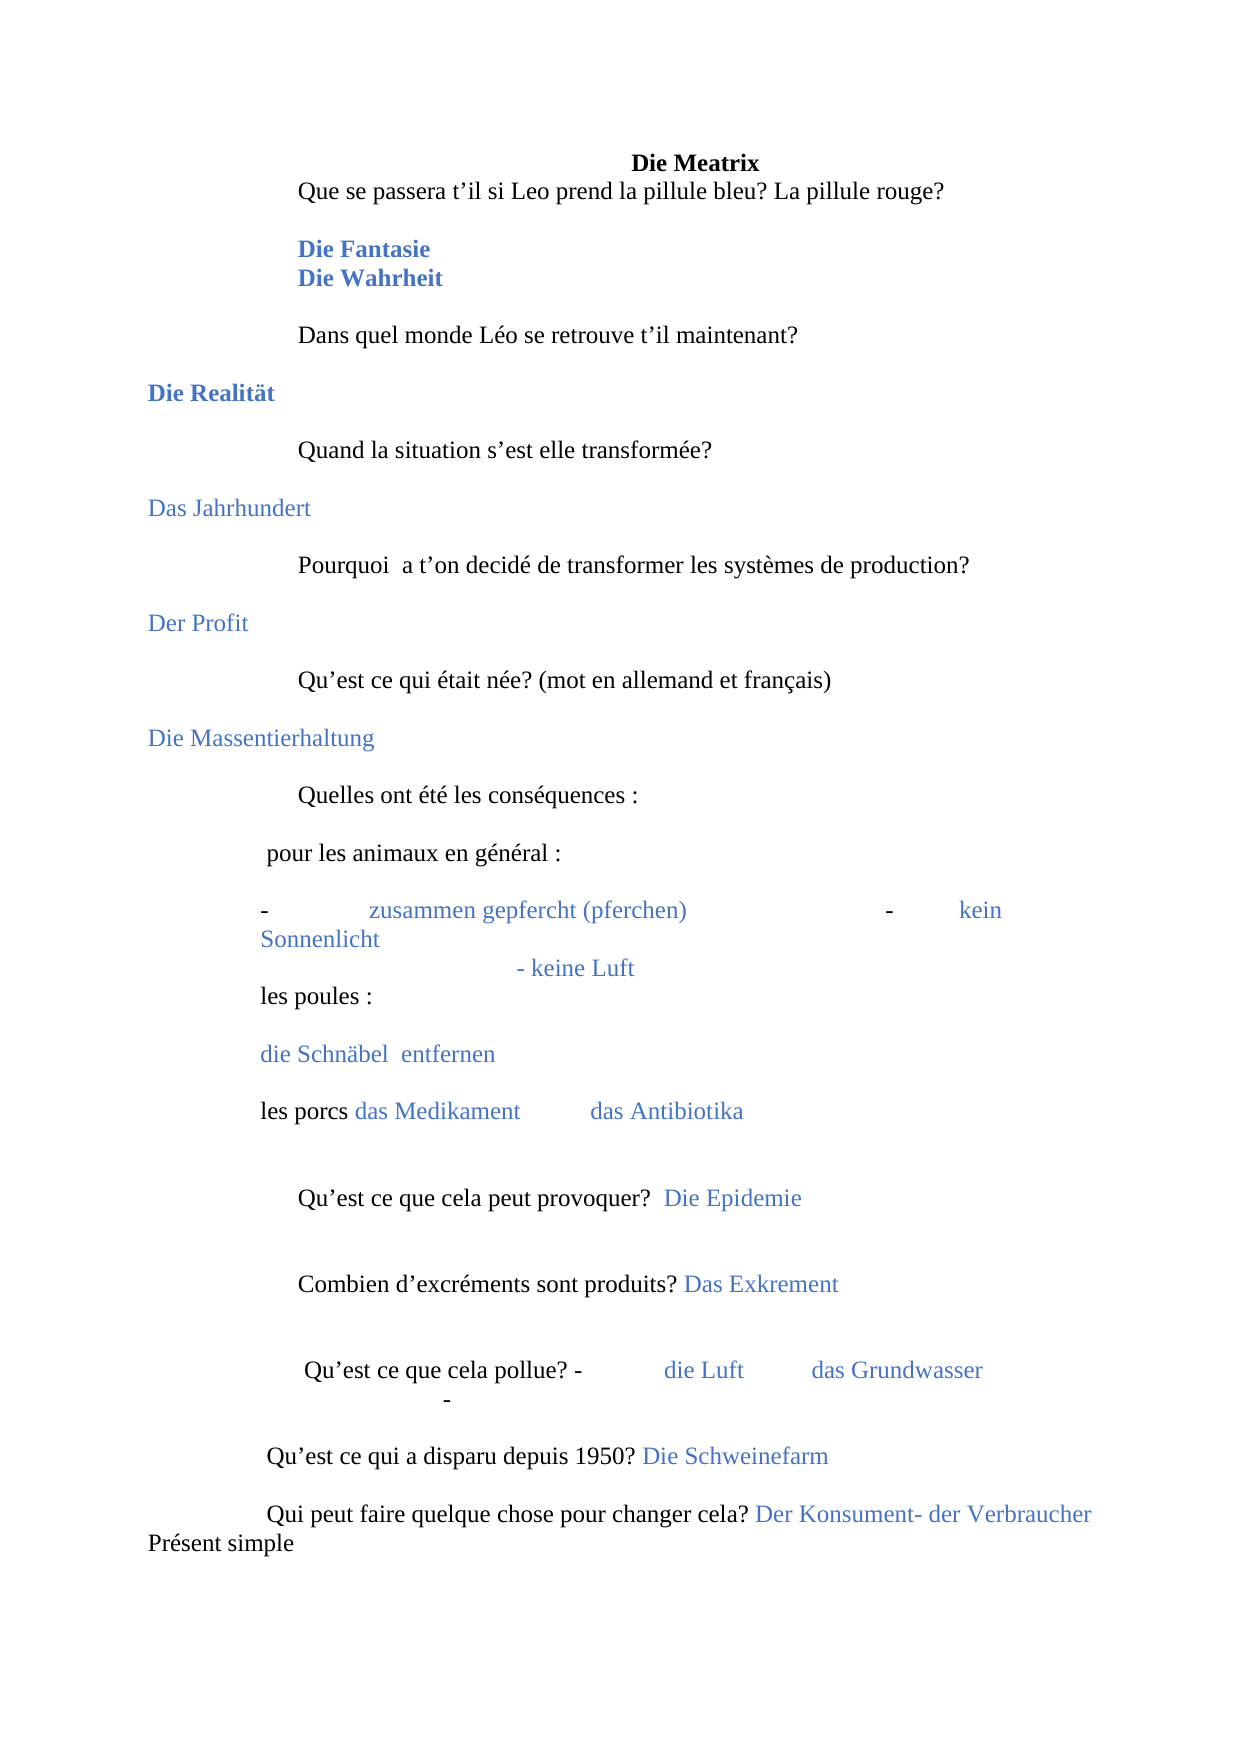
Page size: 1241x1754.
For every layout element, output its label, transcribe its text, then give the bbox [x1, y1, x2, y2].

text Die Wahrheit [298, 263, 1093, 291]
text Que se passera t’il si Leo prend la pillule bleu? La pillule rouge? [298, 176, 1093, 205]
text Dans quel monde Léo se retrouve t’il maintenant? [298, 320, 1093, 349]
text Qui peut faire quelque chose pour changer cela? Der Konsument- der Verbraucher [260, 1499, 1093, 1528]
text Die Fantasie [298, 234, 1093, 263]
text Pourquoi a t’on decidé de transformer les systèmes de production? [298, 550, 1093, 579]
text Qu’est ce qui était née? (mot en allemand et français) [298, 665, 1093, 694]
text les poules : [260, 981, 1093, 1010]
text Qu’est ce que cela pollue? - die Luft das Grundwasser - [298, 1355, 1093, 1413]
text Die Realität [148, 378, 1093, 406]
text - zusammen gepfercht (pferchen) - kein Sonnenlicht [260, 895, 1093, 953]
text pour les animaux en général : [260, 838, 1093, 866]
text Qu’est ce que cela peut provoquer? Die Epidemie [298, 1183, 1093, 1211]
text Die Massentierhaltung [148, 723, 1093, 751]
text die Schnäbel entfernen [260, 1039, 1093, 1068]
text Combien d’excréments sont produits? Das Exkrement [298, 1269, 1093, 1298]
text les porcs das Medikament das Antibiotika [260, 1096, 1093, 1125]
text Der Profit [148, 608, 1093, 636]
text Qu’est ce qui a disparu depuis 1950? Die Schweinefarm [260, 1441, 1093, 1470]
text Quelles ont été les conséquences : [298, 780, 1093, 809]
text Die Meatrix [298, 148, 1093, 176]
text - keine Luft [260, 953, 1093, 981]
text Quand la situation s’est elle transformée? [298, 435, 1093, 464]
text Das Jahrhundert [148, 493, 1093, 521]
text Présent simple [148, 1528, 1093, 1556]
